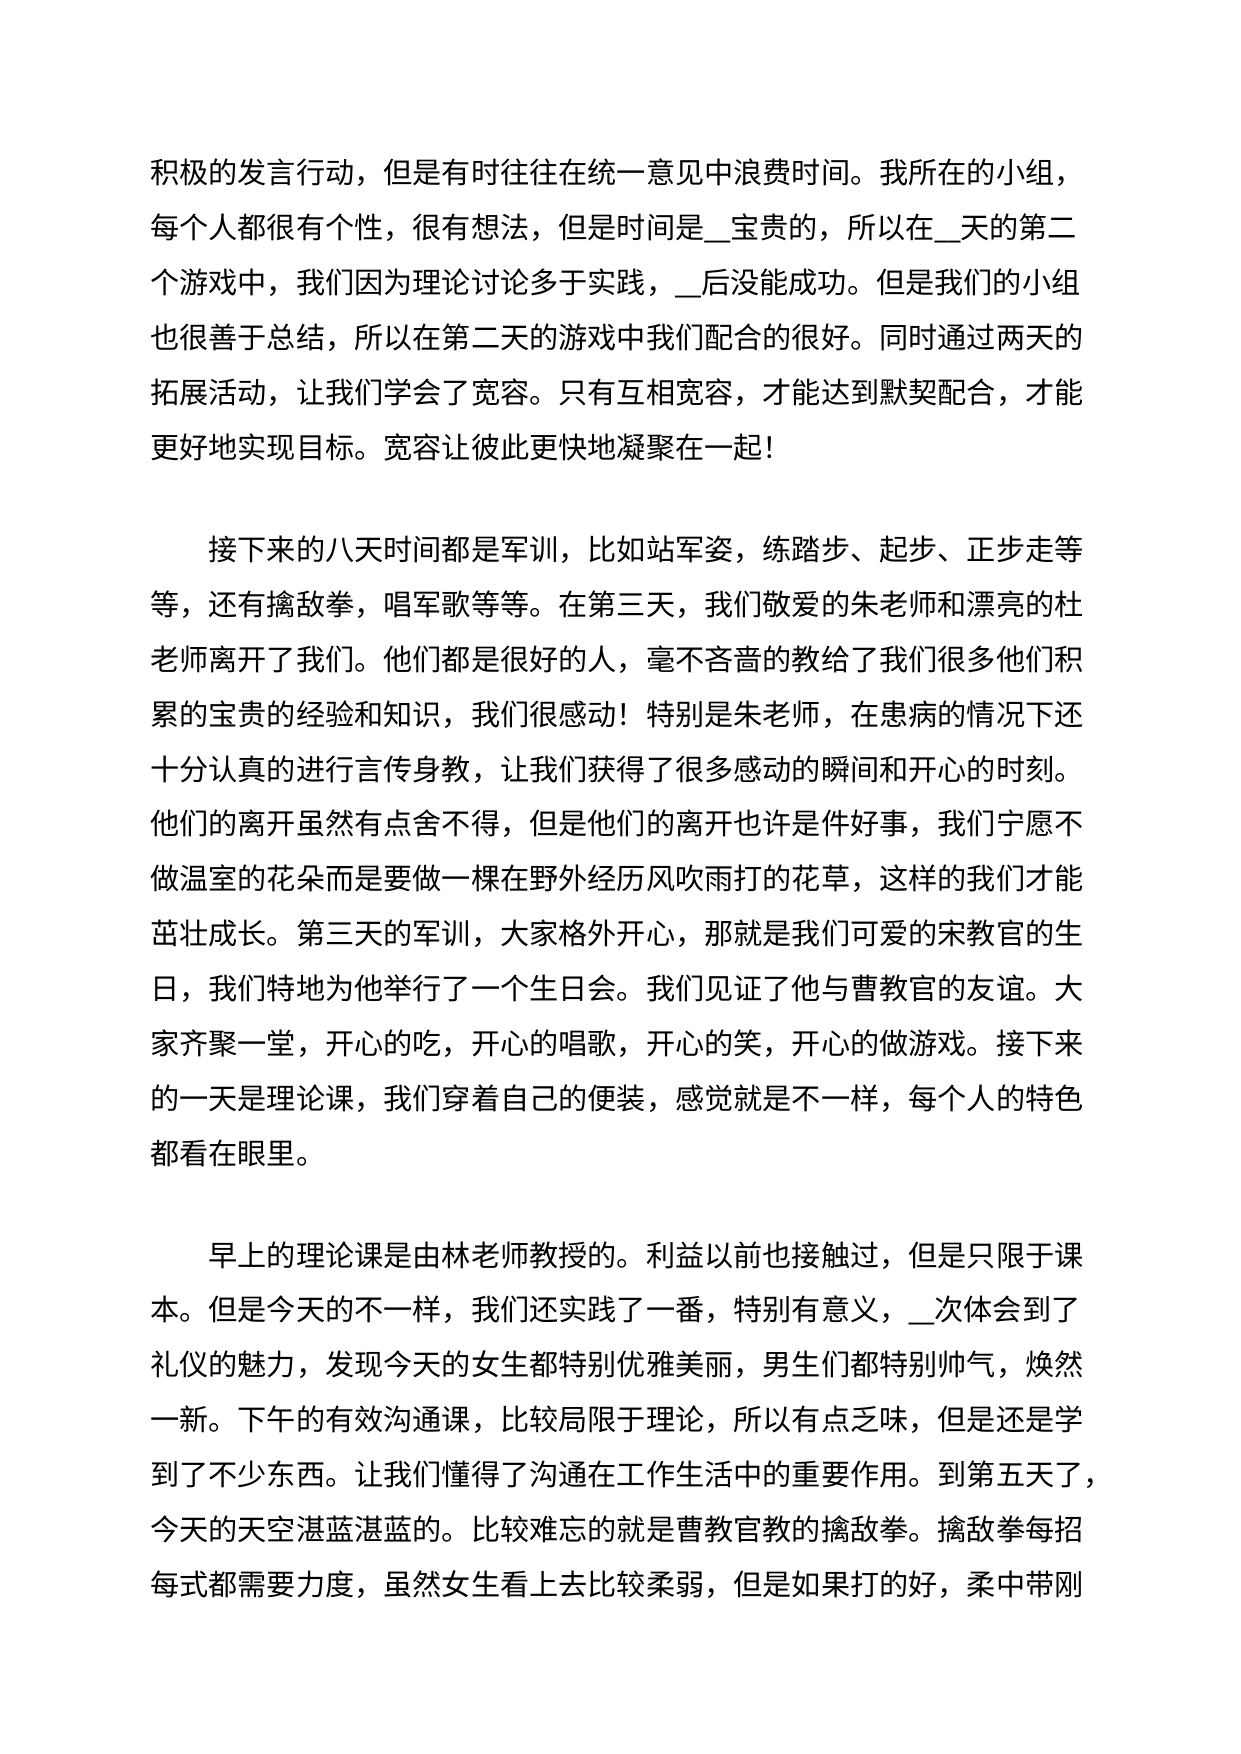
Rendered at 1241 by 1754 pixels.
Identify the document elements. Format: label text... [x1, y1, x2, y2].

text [150, 150, 1090, 467]
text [150, 1232, 1090, 1604]
text 接下来的八天时间都是军训，比如站军姿，练踏步、起步、正步走等等，还有擒敌拳，唱军歌等等。在第三天，我们敬爱的朱老师和漂亮的杜老师离开了我们。他们都是很好的人，毫不吝啬的教给了我们很多他们积累的宝贵的经验和知识，我们很感动！特别是朱老师，在患病的情况下还十分认真的进行言传身教，让我们获得了很多感动的瞬间和开心的时刻。他们的离开虽然有点舍不得，但是他们的离开也许是件好事，我们宁愿不做温室的花朵而是要做一棵在野外经历风吹雨打的花草，这样的我们才能茁壮成长。第三天的军训，大家格外开心，那就是我们可爱的宋教官的生日，我们特地为他举行了一个生日会。我们见证了他与曹教官的友谊。大家齐聚一堂，开心的吃，开心的唱歌，开心的笑，开心的做游戏。接下来的一天是理论课，我们穿着自己的便装，感觉就是不一样，每个人的特色都看在眼里。 [150, 526, 1090, 1173]
